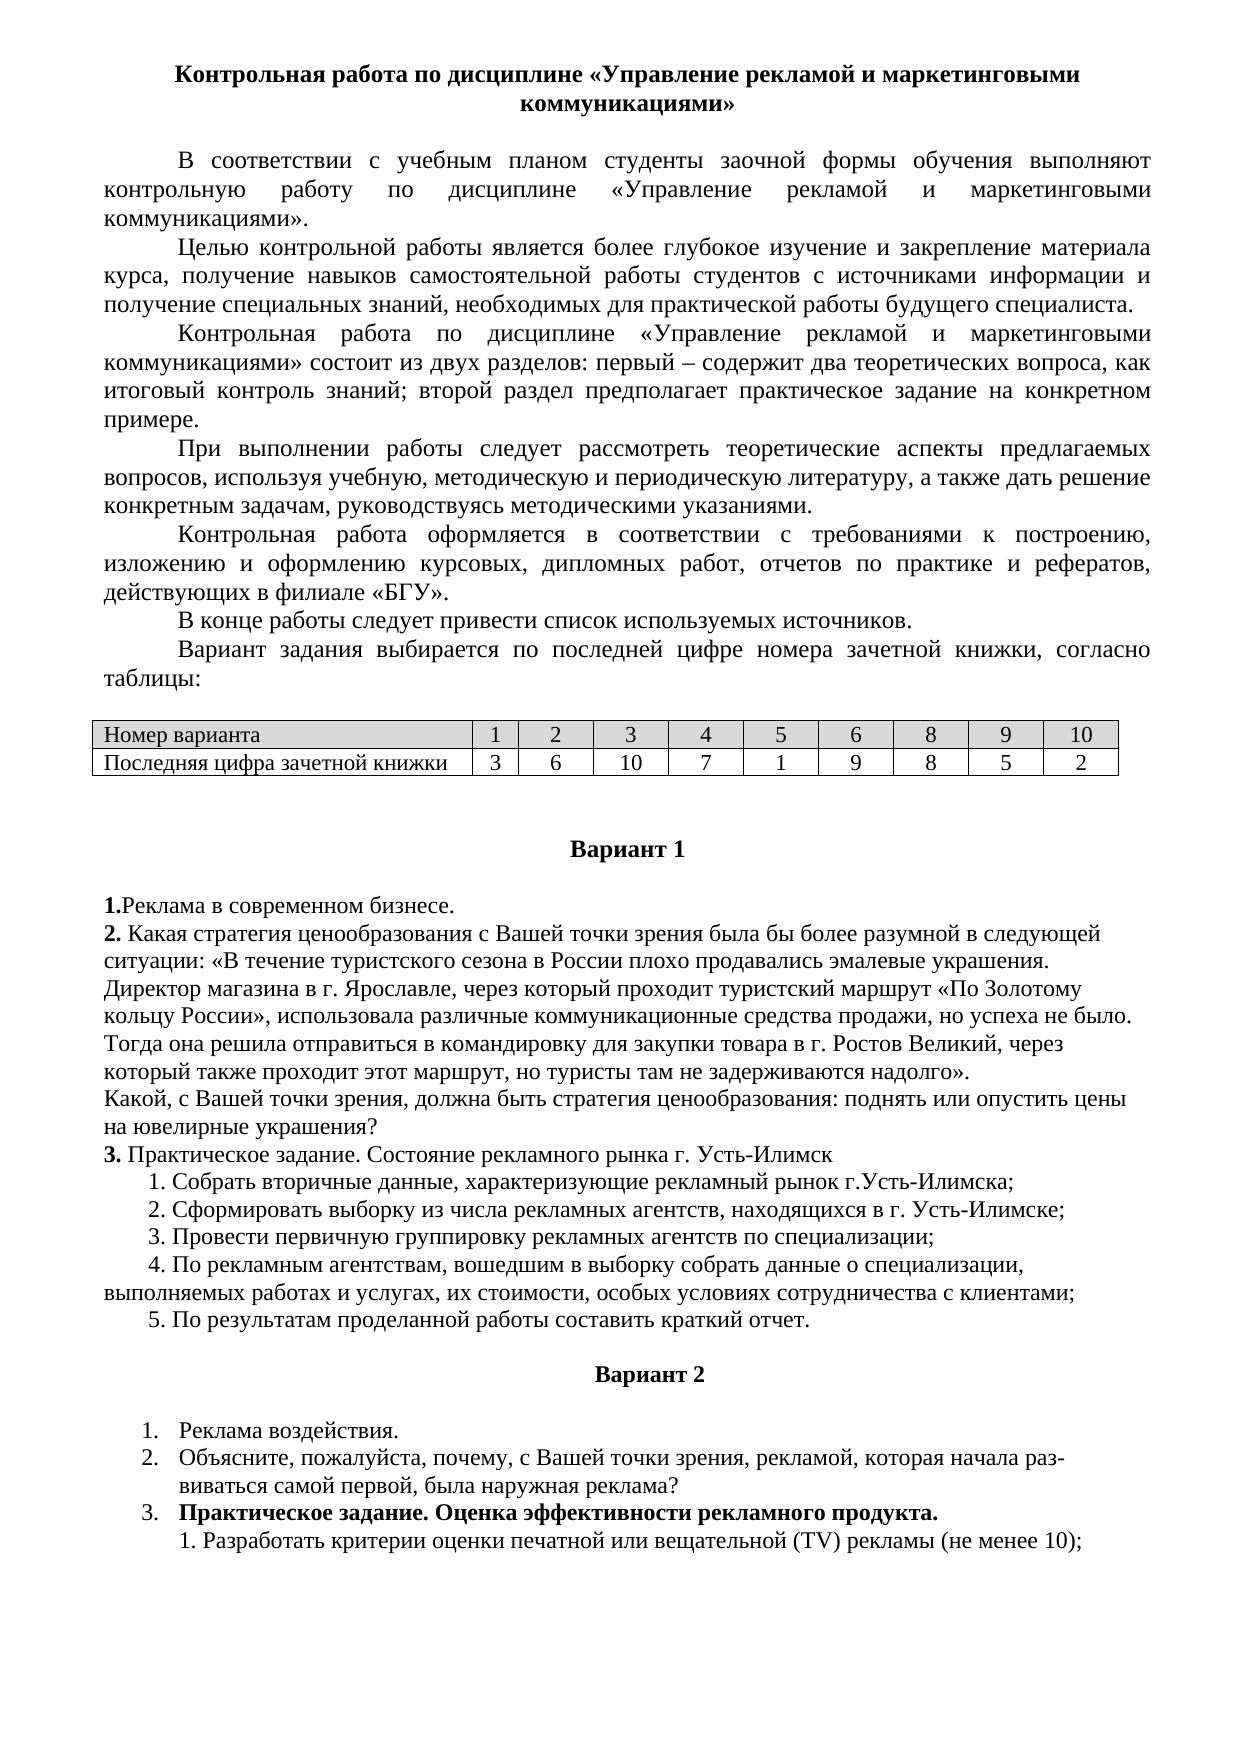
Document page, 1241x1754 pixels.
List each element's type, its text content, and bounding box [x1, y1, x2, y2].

text 3. Провести первичную группировку рекламных агентств по специализации; [103, 1222, 1152, 1250]
table_cell 1 [744, 749, 818, 775]
text Контрольная работа оформляется в соответствии с требованиями к построению, изложению и оформлению курсовых, дипломных работ, отчетов по практике и рефератов, действующих в филиале «БГУ». [103, 519, 1152, 605]
table_cell 3 [473, 749, 518, 775]
table_header Номер варианта [93, 721, 472, 748]
table_header 1 [473, 721, 518, 748]
table_cell 9 [819, 749, 893, 775]
list Реклама воздействия. [141, 1416, 1152, 1443]
text 1.Реклама в современном бизнесе. [103, 891, 1152, 919]
text Контрольная работа по дисциплине «Управление рекламой и маркетинговыми коммуникациями» состоит из двух разделов: первый – содержит два теоретических вопроса, как итоговый контроль знаний; второй раздел предполагает практическое задание на конкретном примере. [103, 318, 1152, 433]
table_header 9 [969, 721, 1043, 748]
text 5. По результатам проделанной работы составить краткий отчет. [103, 1305, 1152, 1333]
table_header 2 [519, 721, 593, 748]
table_cell 7 [669, 749, 743, 775]
text 1. Разработать критерии оценки печатной или вещательной (TV) рекламы (не менее 10); [178, 1526, 1152, 1554]
table_cell Последняя цифра зачетной книжки [93, 749, 472, 775]
table_cell 6 [519, 749, 593, 775]
text 2. Какая стратегия ценообразования с Вашей точки зрения была бы более разумной в следующей ситуации: «В течение туристского сезона в России плохо продавались эмалевые украшения. Директор магазина в г. Ярославле, через который проходит туристский маршрут «По Золотому кольцу России», использовала различные коммуникационные средства продажи, но успеха не было. Тогда она решила отправиться в командировку для закупки товара в г. Ростов Великий, через который также проходит этот маршрут, но туристы там не задерживаются надолго». [103, 919, 1152, 1084]
table_cell 2 [1044, 749, 1118, 775]
text 1. Собрать вторичные данные, характеризующие рекламный рынок г.Усть-Илимска; [103, 1167, 1152, 1195]
text Вариант 1 [103, 834, 1152, 862]
table_cell 8 [894, 749, 968, 775]
text Вариант задания выбирается по последней цифре номера зачетной книжки, согласно таблицы: [103, 634, 1152, 692]
text Вариант 2 [103, 1360, 1152, 1388]
table_header 10 [1044, 721, 1118, 748]
table_header 8 [894, 721, 968, 748]
table_cell 10 [594, 749, 668, 775]
text 2. Сформировать выборку из числа рекламных агентств, находящихся в г. Усть-Илимске; [103, 1195, 1152, 1222]
text В соответствии с учебным планом студенты заочной формы обучения выполняют контрольную работу по дисциплине «Управление рекламой и маркетинговыми коммуникациями». [103, 145, 1152, 232]
list Объясните, пожалуйста, почему, с Вашей точки зрения, рекламой, которая начала раз-виваться самой первой, была наружная реклама? [141, 1443, 1152, 1498]
table_header 5 [744, 721, 818, 748]
list Практическое задание. Оценка эффективности рекламного продукта. [141, 1498, 1152, 1526]
text Какой, с Вашей точки зрения, должна быть стратегия ценообразования: поднять или опустить цены на ювелирные украшения? [103, 1084, 1152, 1139]
text Контрольная работа по дисциплине «Управление рекламой и маркетинговыми коммуникациями» [103, 59, 1152, 117]
text Целью контрольной работы является более глубокое изучение и закрепление материала курса, получение навыков самостоятельной работы студентов с источниками информации и получение специальных знаний, необходимых для практической работы будущего специалиста. [103, 232, 1152, 318]
table_cell 5 [969, 749, 1043, 775]
table_header 3 [594, 721, 668, 748]
table_header 6 [819, 721, 893, 748]
text 4. По рекламным агентствам, вошедшим в выборку собрать данные о специализации, выполняемых работах и услугах, их стоимости, особых условиях сотрудничества с клиентами; [103, 1250, 1152, 1305]
table_header 4 [669, 721, 743, 748]
text При выполнении работы следует рассмотреть теоретические аспекты предлагаемых вопросов, используя учебную, методическую и периодическую литературу, а также дать решение конкретным задачам, руководствуясь методическими указаниями. [103, 433, 1152, 519]
text 3. Практическое задание. Состояние рекламного рынка г. Усть-Илимск [103, 1139, 1152, 1167]
text В конце работы следует привести список используемых источников. [103, 605, 1152, 634]
